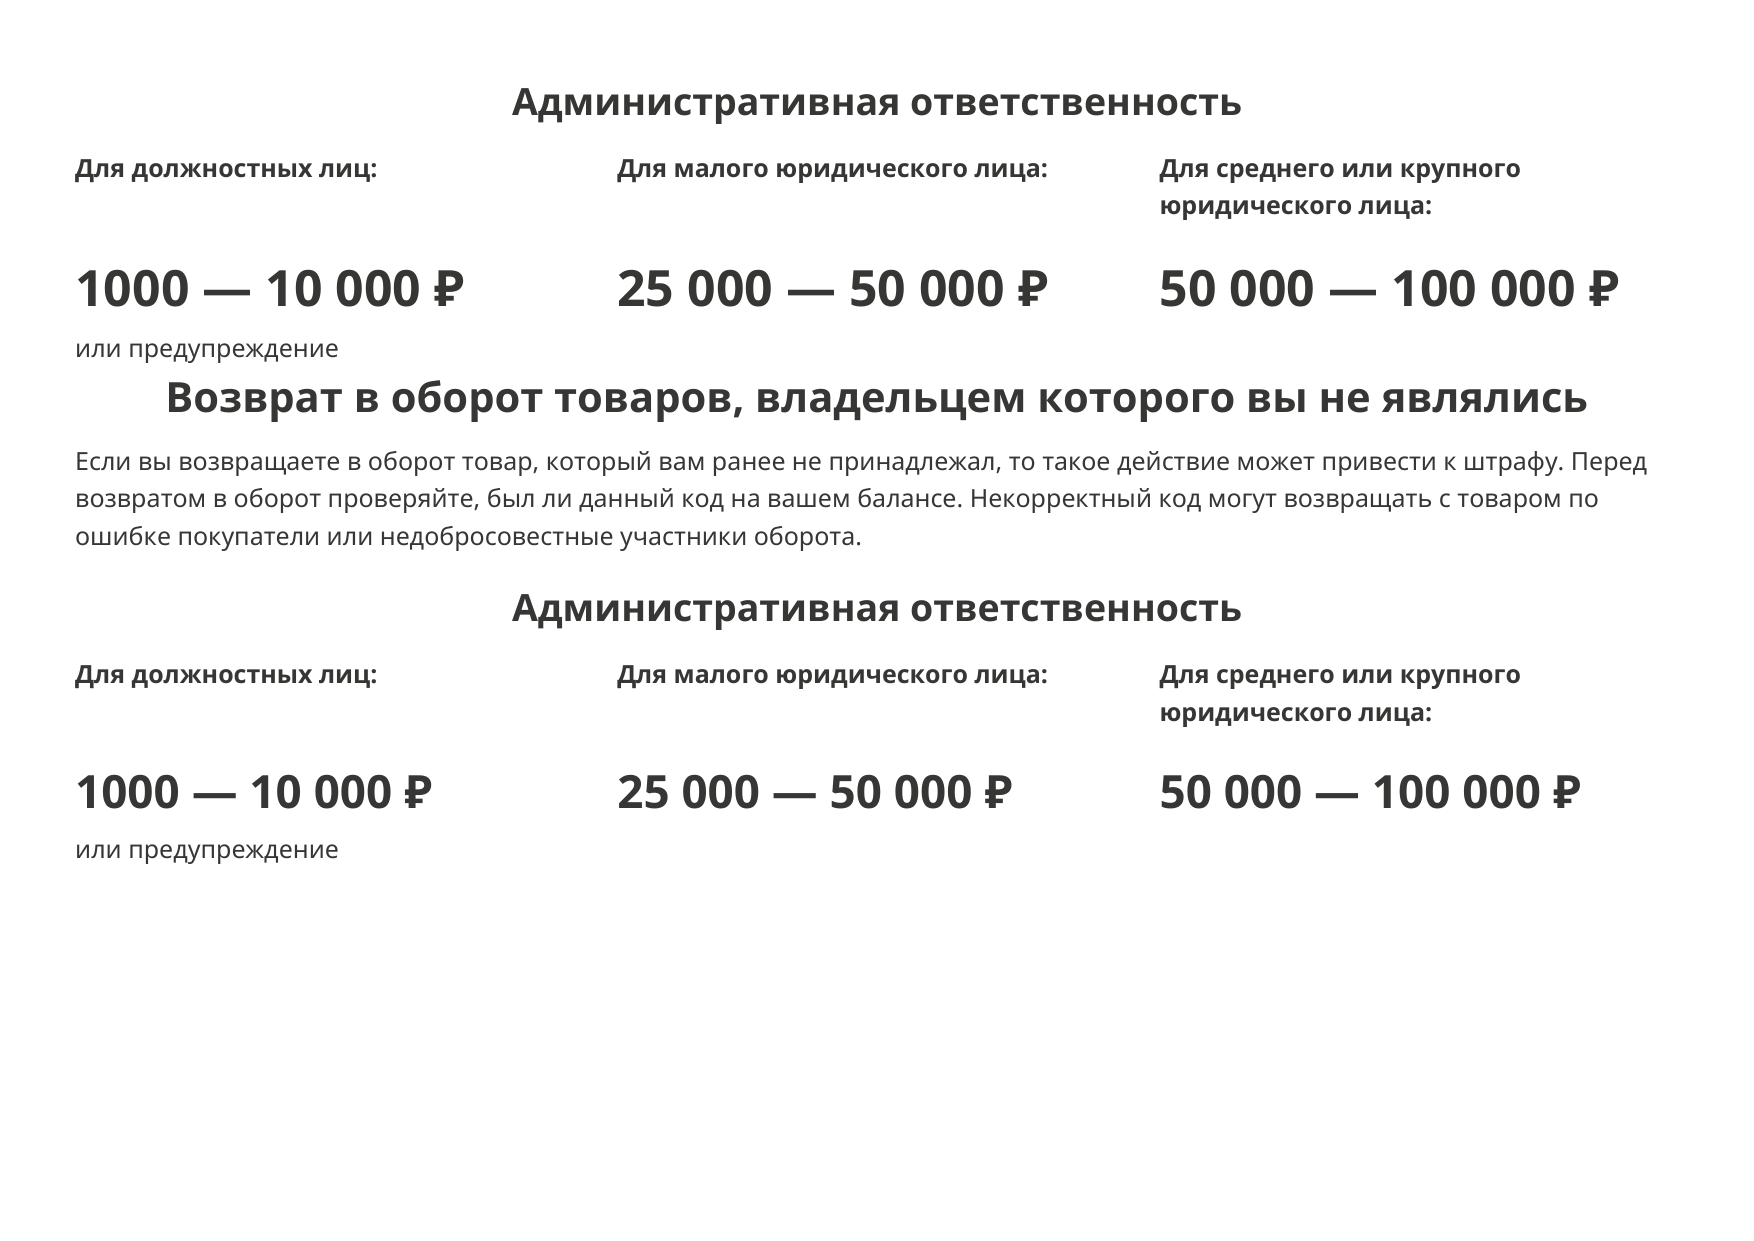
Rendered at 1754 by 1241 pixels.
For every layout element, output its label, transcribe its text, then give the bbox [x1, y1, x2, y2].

table_cell 50 000 — 100 000 ₽ [1148, 253, 1690, 365]
table_cell 25 000 — 50 000 ₽ [606, 253, 1148, 365]
text Административная ответственность [75, 573, 1679, 633]
table_header Для среднего или крупного юридического лица: [1148, 147, 1690, 253]
table_cell 1000 — 10 000 ₽ или предупреждение [64, 253, 606, 365]
table_cell 25 000 — 50 000 ₽ [606, 760, 1148, 866]
text Административная ответственность [75, 75, 1679, 126]
table_header Для должностных лиц: [64, 147, 606, 253]
text Возврат в оборот товаров, владельцем которого вы не являлись [75, 365, 1679, 424]
table_header Для малого юридического лица: [606, 654, 1148, 760]
table_header Для должностных лиц: [64, 654, 606, 760]
table_header Для малого юридического лица: [606, 147, 1148, 253]
table_header Для среднего или крупного юридического лица: [1148, 654, 1690, 760]
table_cell 50 000 — 100 000 ₽ [1148, 760, 1690, 866]
table_cell 1000 — 10 000 ₽ или предупреждение [64, 760, 606, 866]
text Если вы возвращаете в оборот товар, который вам ранее не принадлежал, то такое действие может привести к штрафу. Перед возвратом в оборот проверяйте, был ли данный код на вашем балансе. Некорректный код могут возвращать с товаром по ошибке покупатели или недобросовестные участники оборота. [75, 440, 1679, 552]
